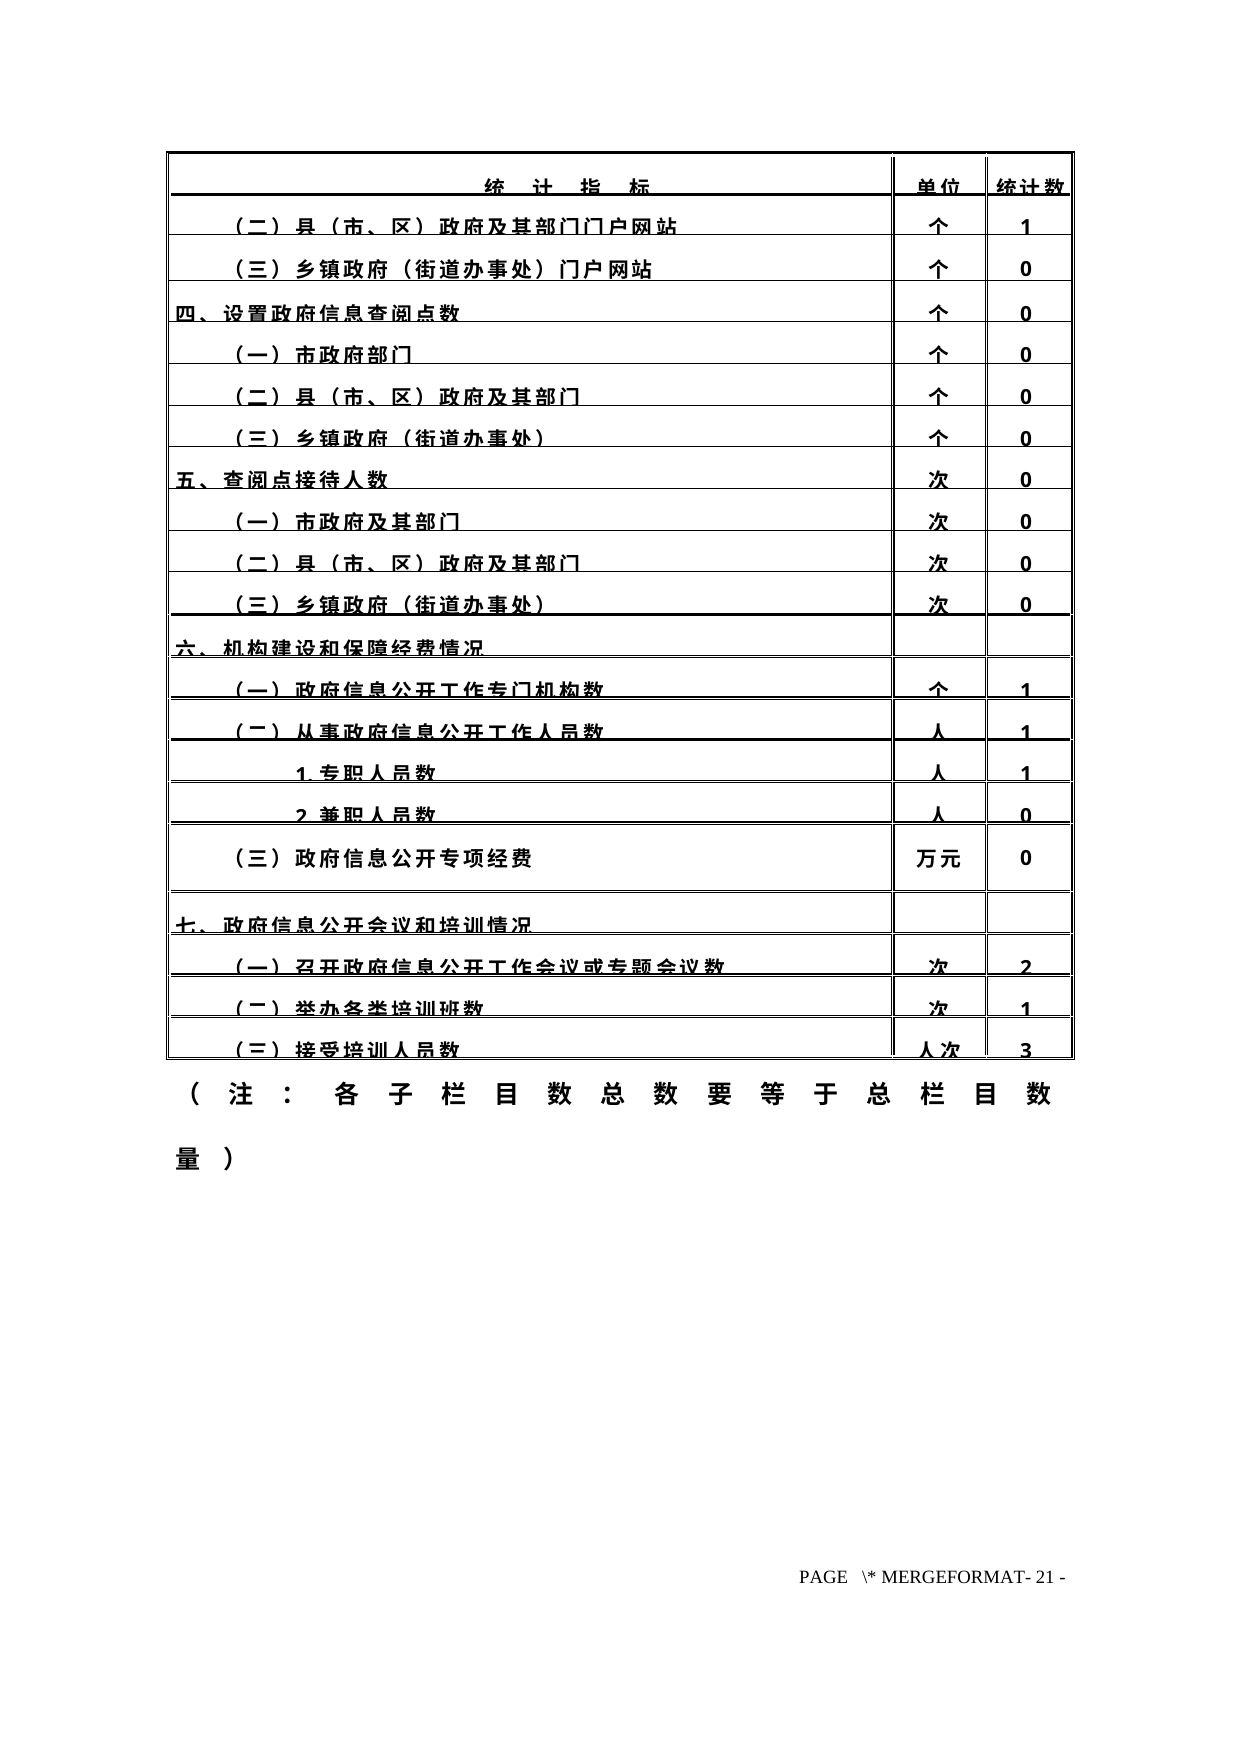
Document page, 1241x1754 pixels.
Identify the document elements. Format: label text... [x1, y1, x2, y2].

table_cell 1 [988, 973, 1072, 1015]
table_cell （二）县（市、区）政府及其部门 [169, 364, 891, 404]
table_cell 1 [988, 738, 1073, 779]
table_cell 个 [895, 406, 985, 446]
table_cell 0 [988, 821, 1072, 890]
table_cell 0 [988, 235, 1071, 279]
table_cell 个 [895, 235, 985, 279]
table_cell 0 [988, 489, 1071, 529]
table_cell （三）政府信息公开专项经费 [169, 821, 891, 890]
table_cell 个 [895, 196, 985, 234]
table_cell 个 [895, 281, 985, 321]
table_cell [895, 893, 985, 931]
table_cell （一）召开政府信息公开工作会议或专题会议数 [169, 931, 891, 973]
table_cell （二）举办各类培训班数 [169, 973, 891, 1015]
table_cell 个 [895, 364, 985, 404]
table_cell （二）县（市、区）政府及其部门门户网站 [169, 193, 891, 234]
table_cell 七、政府信息公开会议和培训情况 [167, 890, 893, 931]
text （注：各子栏目数总数要等于总栏目数量） [175, 1060, 1075, 1191]
table_cell （二）县（市、区）政府及其部门 [169, 531, 891, 571]
table_cell 六、机构建设和保障经费情况 [167, 613, 891, 654]
table_cell （三）接受培训人员数 [167, 1015, 893, 1056]
table_cell 0 [988, 531, 1071, 571]
table_cell [895, 616, 985, 654]
table_cell 0 [988, 322, 1071, 363]
table_cell （一）市政府及其部门 [169, 489, 891, 529]
table_cell 次 [895, 489, 985, 529]
table_cell 人次 [893, 1018, 987, 1056]
table_header 统 计 指 标 [169, 153, 893, 193]
table_cell 次 [895, 977, 985, 1015]
table_cell 1 [988, 655, 1072, 696]
table_cell 1 [988, 193, 1071, 234]
table_cell 1.专职人员数 [167, 738, 891, 779]
table_cell 3 [987, 1015, 1073, 1056]
table_cell 人 [895, 700, 985, 738]
table_cell 五、查阅点接待人数 [169, 447, 891, 488]
table_cell 2.兼职人员数 [169, 780, 891, 821]
table_cell [988, 613, 1073, 654]
table_cell （三）乡镇政府（街道办事处）门户网站 [169, 235, 891, 279]
table_cell 次 [895, 572, 985, 613]
table_cell 0 [988, 447, 1071, 488]
table_cell 四、设置政府信息查阅点数 [169, 281, 891, 321]
table_cell （三）乡镇政府（街道办事处） [169, 406, 891, 446]
table_cell 个 [895, 322, 985, 363]
table_header 统计数 [987, 154, 1071, 193]
table_cell 万元 [895, 825, 985, 890]
table_cell 人 [895, 783, 985, 821]
table_cell 0 [988, 406, 1071, 446]
table_cell 0 [988, 281, 1071, 321]
table_cell 次 [895, 531, 985, 571]
table_cell 0 [988, 364, 1071, 404]
table_cell [987, 890, 1073, 931]
table_cell 次 [895, 935, 985, 973]
table_header 单位 [893, 154, 987, 193]
table_cell 次 [895, 447, 985, 488]
table_cell 0 [988, 780, 1072, 821]
table_cell 个 [895, 658, 985, 696]
table_cell 1 [988, 696, 1072, 738]
table_cell （二）从事政府信息公开工作人员数 [169, 696, 891, 738]
table_cell （一）市政府部门 [169, 322, 891, 363]
table_cell 人 [895, 741, 985, 779]
table_cell （三）乡镇政府（街道办事处） [169, 572, 891, 613]
table_cell （一）政府信息公开工作专门机构数 [169, 655, 891, 696]
table_cell 0 [988, 572, 1071, 613]
table_cell 2 [988, 931, 1072, 973]
